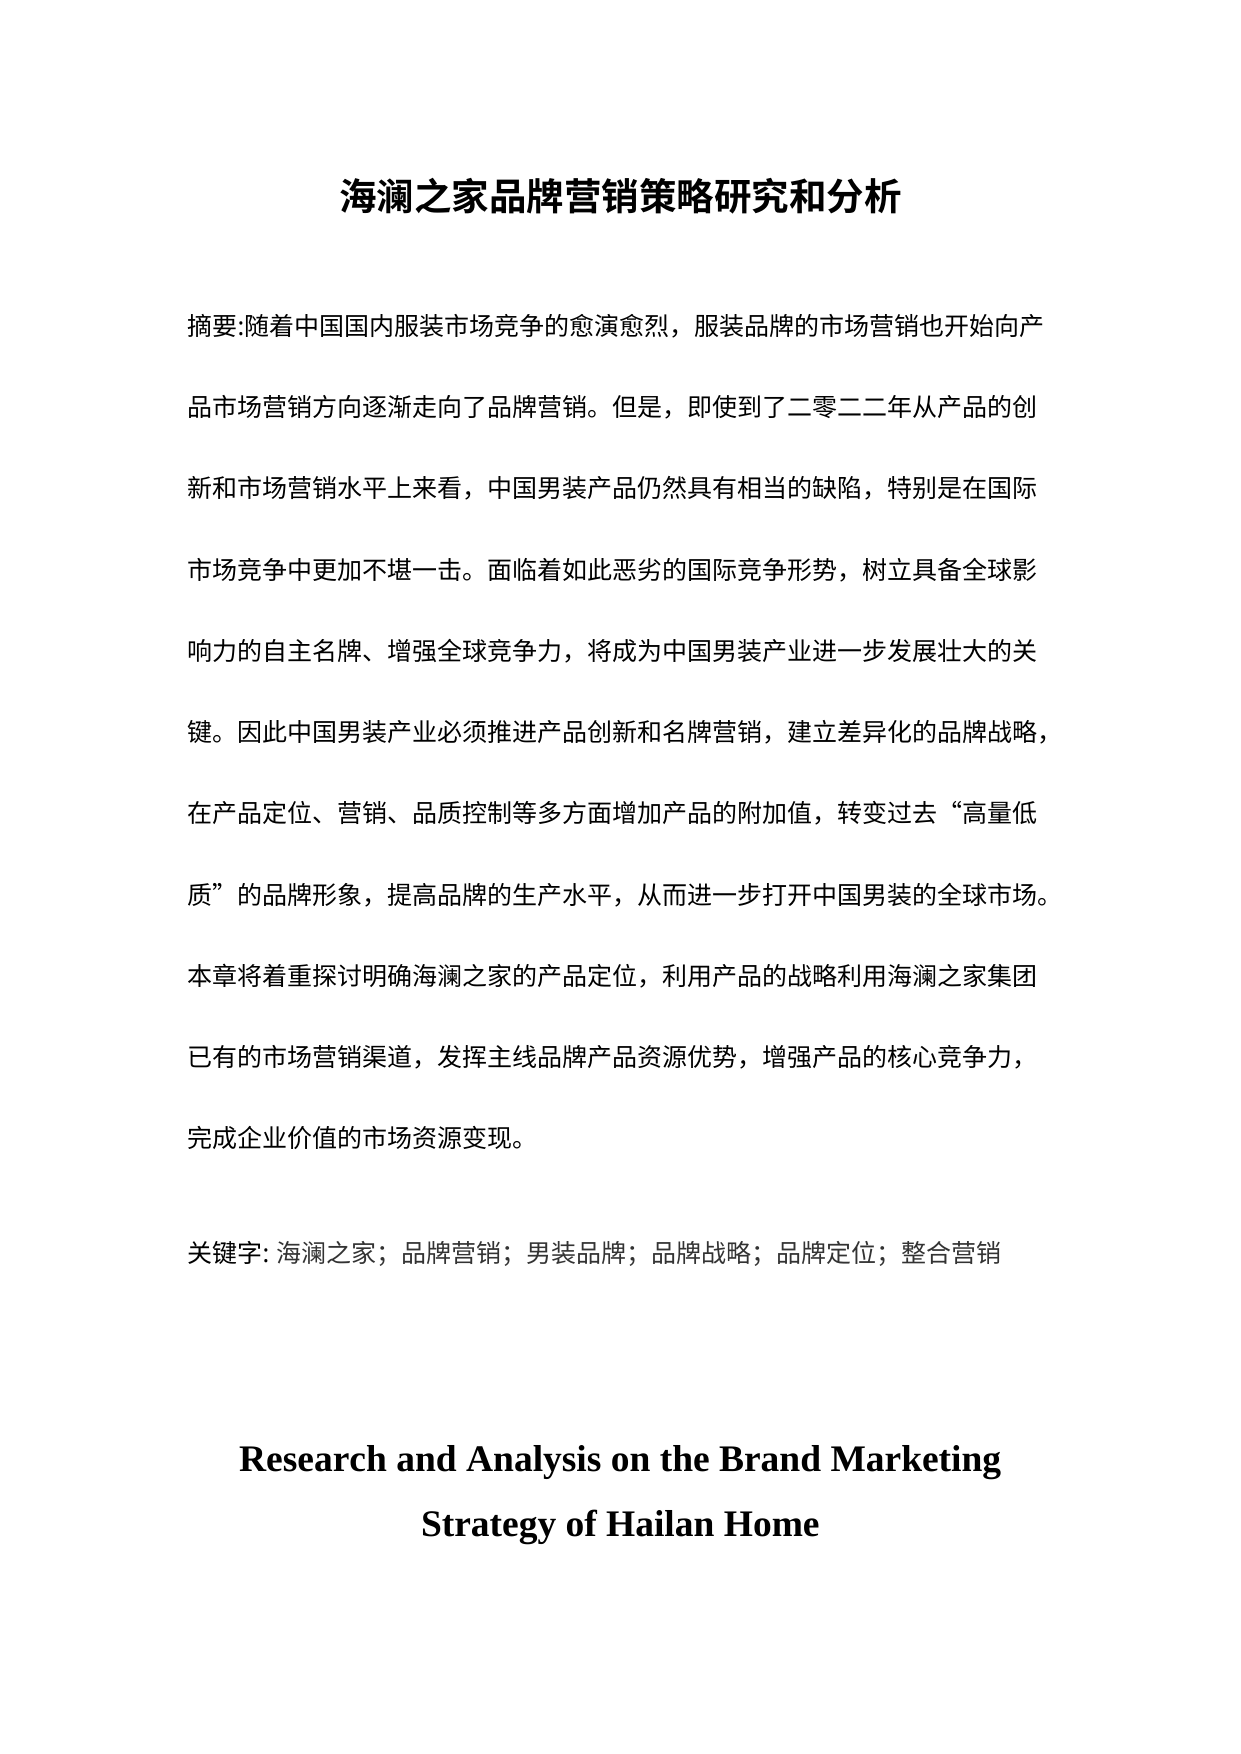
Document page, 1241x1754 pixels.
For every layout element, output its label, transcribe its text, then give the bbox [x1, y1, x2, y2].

text Research and Analysis on the Brand Marketing Strategy of Hailan Home [187, 1425, 1053, 1555]
text 摘要:随着中国国内服装市场竞争的愈演愈烈，服装品牌的市场营销也开始向产品市场营销方向逐渐走向了品牌营销。但是，即使到了二零二二年从产品的创新和市场营销水平上来看，中国男装产品仍然具有相当的缺陷，特别是在国际市场竞争中更加不堪一击。面临着如此恶劣的国际竞争形势，树立具备全球影响力的自主名牌、增强全球竞争力，将成为中国男装产业进一步发展壮大的关键。因此中国男装产业必须推进产品创新和名牌营销，建立差异化的品牌战略，在产品定位、营销、品质控制等多方面增加产品的附加值，转变过去“高量低质”的品牌形象，提高品牌的生产水平，从而进一步打开中国男装的全球市场。本章将着重探讨明确海澜之家的产品定位，利用产品的战略利用海澜之家集团已有的市场营销渠道，发挥主线品牌产品资源优势，增强产品的核心竞争力，完成企业价值的市场资源变现。 [187, 292, 1053, 1169]
text 海澜之家品牌营销策略研究和分析 [187, 162, 1053, 227]
text 关键字: 海澜之家；品牌营销；男装品牌；品牌战略；品牌定位；整合营销 [187, 1219, 1053, 1284]
